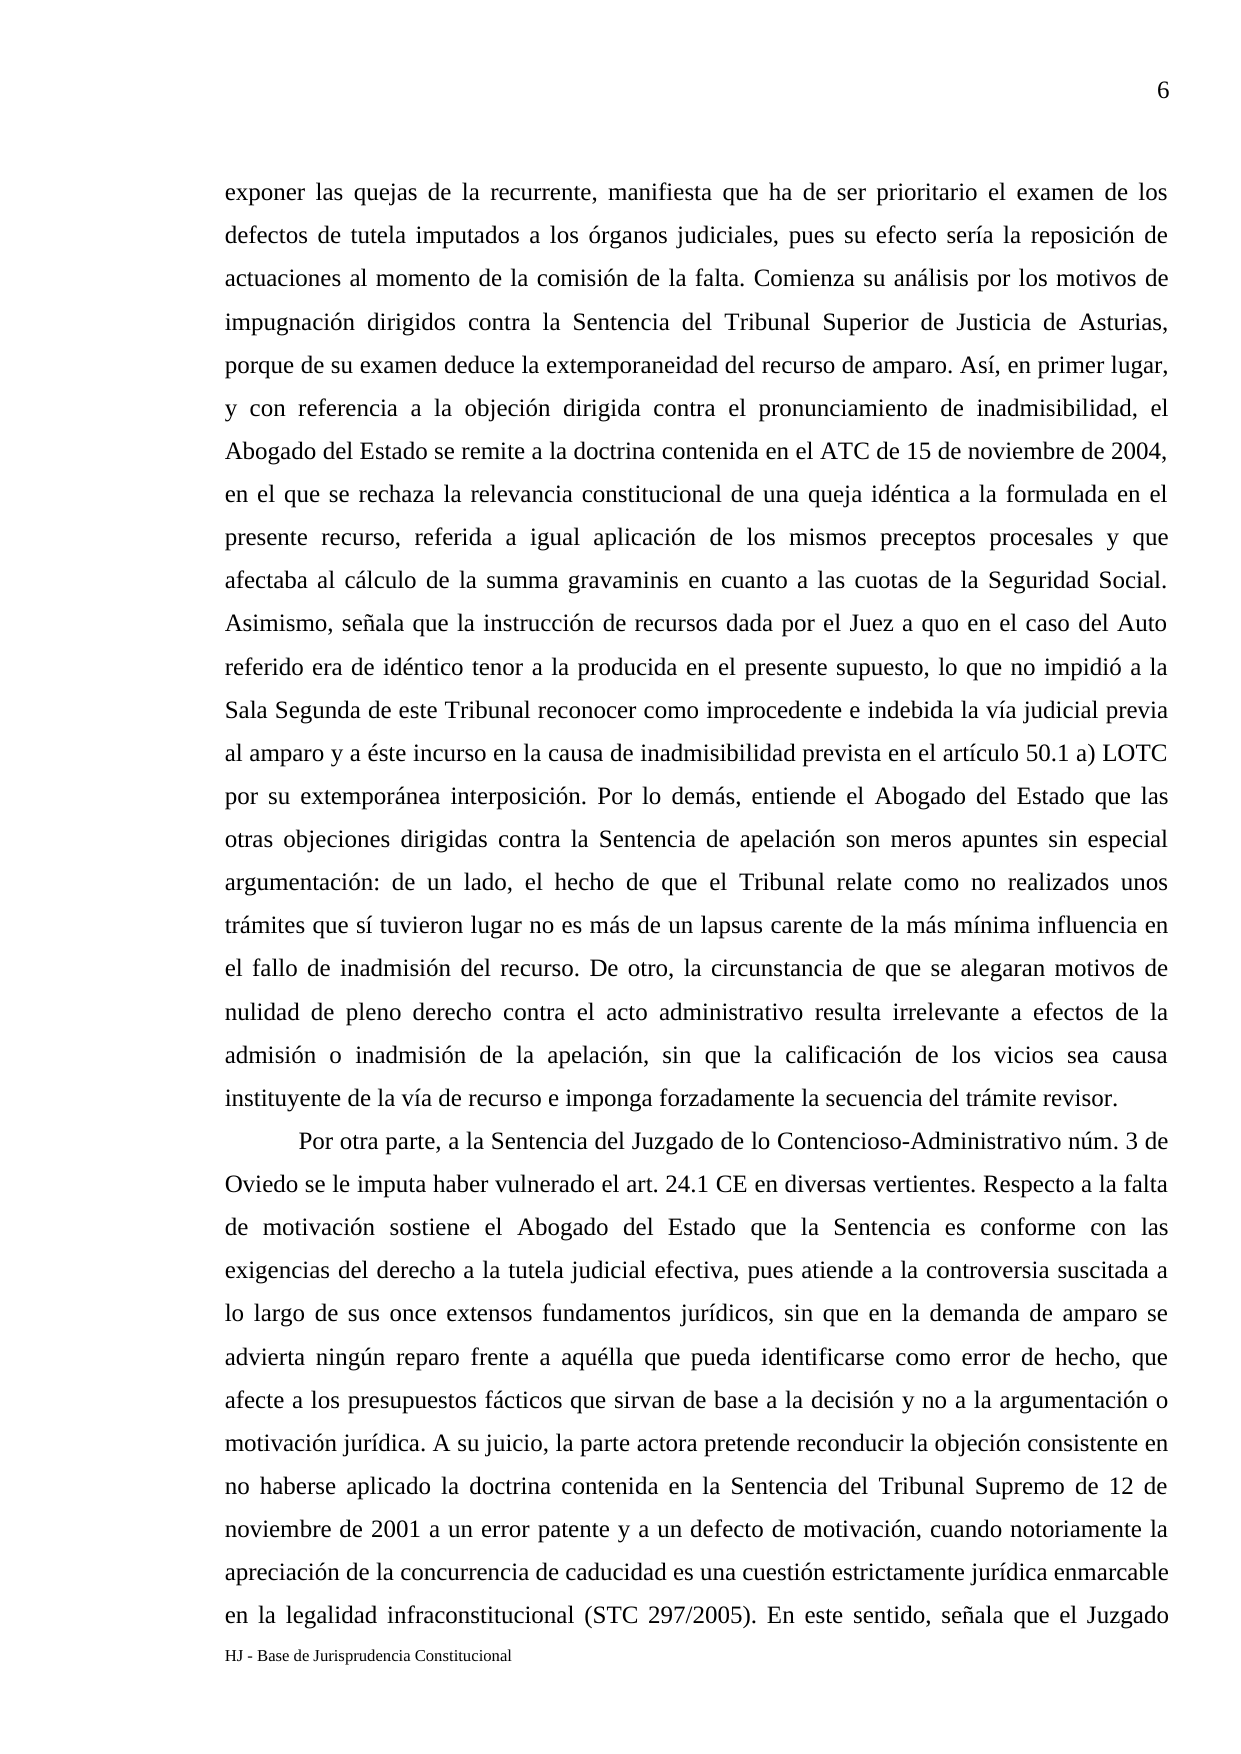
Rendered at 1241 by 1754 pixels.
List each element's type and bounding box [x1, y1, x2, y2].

text [224, 1126, 1169, 1629]
text [224, 177, 1169, 1112]
